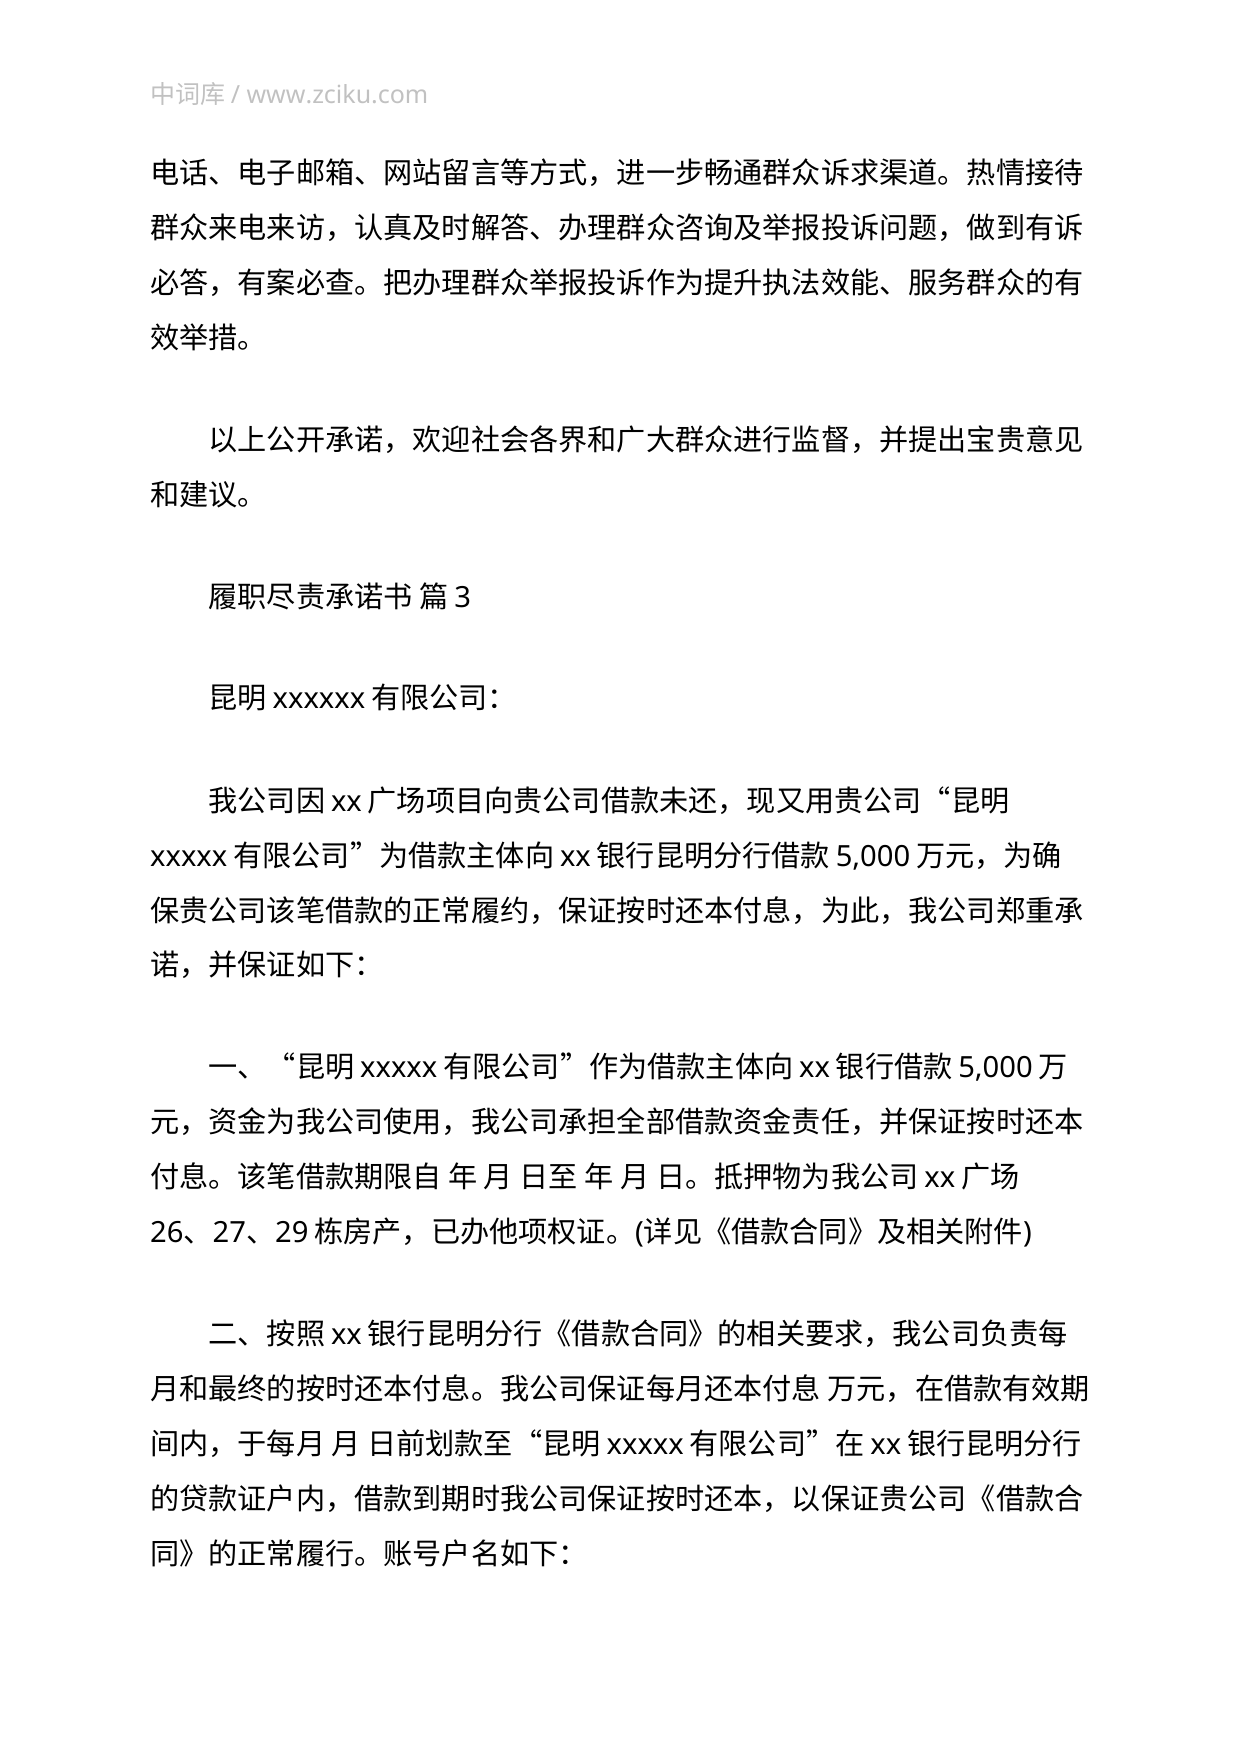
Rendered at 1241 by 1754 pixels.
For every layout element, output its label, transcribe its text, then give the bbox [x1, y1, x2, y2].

text 昆明xxxxxx有限公司： [150, 675, 1090, 717]
text 二、按照xx银行昆明分行《借款合同》的相关要求，我公司负责每月和最终的按时还本付息。我公司保证每月还本付息 万元，在借款有效期间内，于每月 月 日前划款至“昆明xxxxx有限公司”在xx银行昆明分行的贷款证户内，借款到期时我公司保证按时还本，以保证贵公司《借款合同》的正常履行。账号户名如下： [150, 1311, 1090, 1573]
text 我公司因xx广场项目向贵公司借款未还，现又用贵公司“昆明xxxxx有限公司”为借款主体向xx银行昆明分行借款5,000万元，为确保贵公司该笔借款的正常履约，保证按时还本付息，为此，我公司郑重承诺，并保证如下： [150, 777, 1090, 984]
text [150, 150, 1090, 357]
text 履职尽责承诺书 篇3 [150, 573, 1090, 616]
text 以上公开承诺，欢迎社会各界和广大群众进行监督，并提出宝贵意见和建议。 [150, 416, 1090, 514]
text 一、“昆明xxxxx有限公司”作为借款主体向xx银行借款5,000万元，资金为我公司使用，我公司承担全部借款资金责任，并保证按时还本付息。该笔借款期限自 年 月 日至 年 月 日。抵押物为我公司xx广场26、27、29栋房产，已办他项权证。(详见《借款合同》及相关附件) [150, 1044, 1090, 1251]
